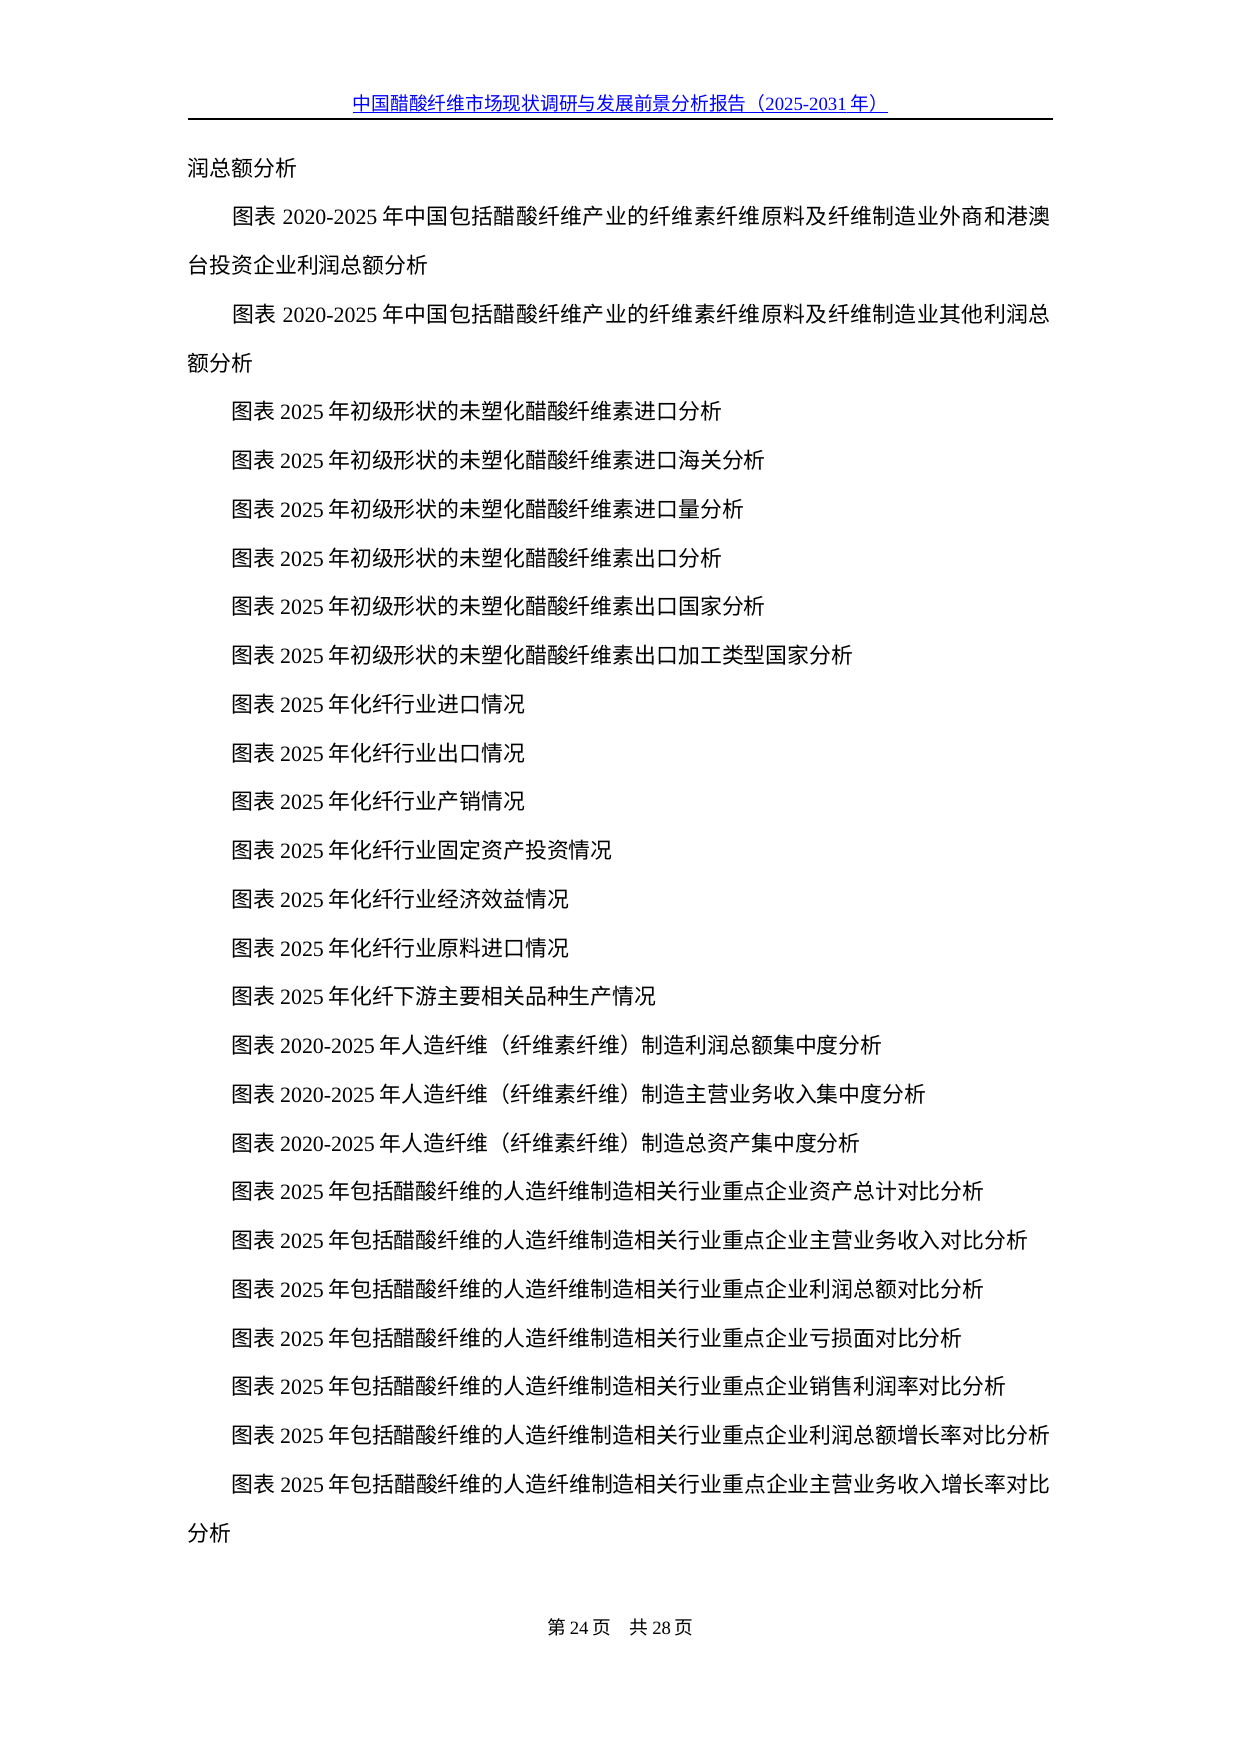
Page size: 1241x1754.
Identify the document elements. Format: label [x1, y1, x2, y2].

text [187, 150, 1053, 1548]
